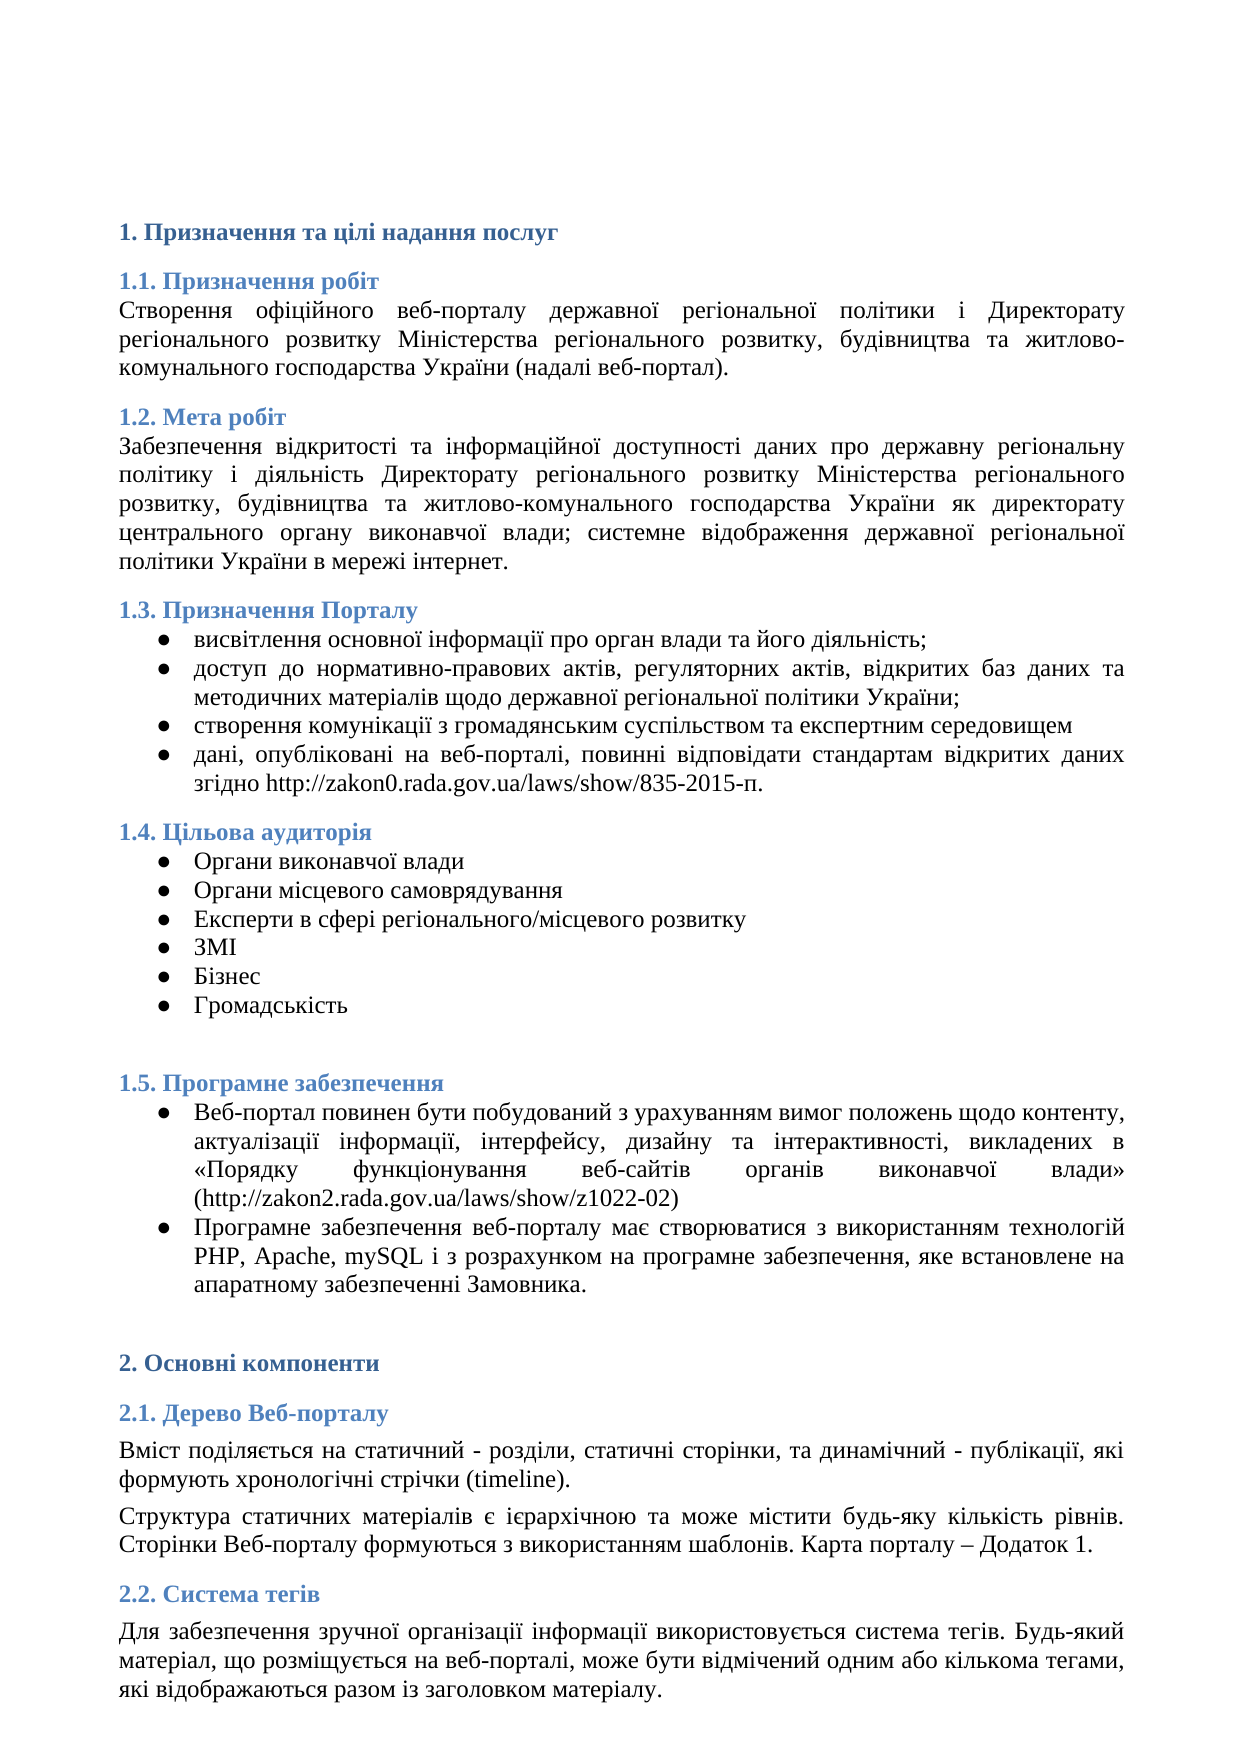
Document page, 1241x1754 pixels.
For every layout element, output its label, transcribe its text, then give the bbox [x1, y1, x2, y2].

list Програмне забезпечення веб-порталу має створюватися з використанням технологій PHP, Apache, mySQL і з розрахунком на програмне забезпечення, яке встановлене на апаратному забезпеченні Замовника. [156, 1212, 1126, 1298]
list доступ до нормативно-правових актів, регуляторних актів, відкритих баз даних та методичних матеріалів щодо державної регіональної політики України; [156, 653, 1126, 710]
list створення комунікації з громадянським суспільством та експертним середовищем [156, 710, 1126, 739]
text Вміст поділяється на статичний - розділи, статичні сторінки, та динамічний - публікації, які формують хронологічні стрічки (timeline). [119, 1435, 1126, 1492]
subtitle 1.4. Цільова аудиторія [119, 817, 1126, 846]
subtitle 1.5. Програмне забезпечення [119, 1068, 1126, 1097]
list Органи виконавчої влади [156, 846, 1126, 875]
text Структура статичних матеріалів є ієрархічною та може містити будь-яку кількість рівнів. Сторінки Веб-порталу формуються з використанням шаблонів. Карта порталу – Додаток 1. [119, 1501, 1126, 1558]
subtitle 1.2. Мета робіт [119, 402, 1126, 431]
text Створення офіційного веб-порталу державної регіональної політики і Директорату регіонального розвитку Міністерства регіонального розвитку, будівництва та житлово-комунального господарства України (надалі веб-портал). [119, 295, 1126, 381]
list Органи місцевого самоврядування [156, 875, 1126, 904]
list ЗМІ [156, 932, 1126, 961]
subtitle 1.3. Призначення Порталу [119, 595, 1126, 624]
text Для забезпечення зручної організації інформації використовується система тегів. Будь-який матеріал, що розміщується на веб-порталі, може бути відмічений одним або кількома тегами, які відображаються разом із заголовком матеріалу. [119, 1616, 1126, 1702]
list висвітлення основної інформації про орган влади та його діяльність; [156, 624, 1126, 653]
subtitle 2. Основні компоненти [119, 1348, 1126, 1377]
subtitle 2.2. Система тегів [119, 1579, 1126, 1608]
subtitle 2.1. Дерево Веб-порталу [119, 1398, 1126, 1427]
subtitle 1. Призначення та цілі надання послуг [119, 217, 1126, 245]
list Веб-портал повинен бути побудований з урахуванням вимог положень щодо контенту, актуалізації інформації, інтерфейсу, дизайну та інтерактивності, викладених в «Порядку функціонування веб-сайтів органів виконавчої влади» (http://zakon2.rada.gov.ua/laws/show/z1022-02) [156, 1097, 1126, 1212]
list Експерти в сфері регіонального/місцевого розвитку [156, 904, 1126, 932]
list Бізнес [156, 961, 1126, 990]
subtitle 1.1. Призначення робіт [119, 266, 1126, 295]
list Громадськість [156, 990, 1126, 1019]
text Забезпечення відкритості та інформаційної доступності даних про державну регіональну політику і діяльність Директорату регіонального розвитку Міністерства регіонального розвитку, будівництва та житлово-комунального господарства України як директорату центрального органу виконавчої влади; системне відображення державної регіональної політики України в мережі інтернет. [119, 431, 1126, 574]
list дані, опубліковані на веб-порталі, повинні відповідати стандартам відкритих даних згідно http://zakon0.rada.gov.ua/laws/show/835-2015-п. [156, 739, 1126, 797]
